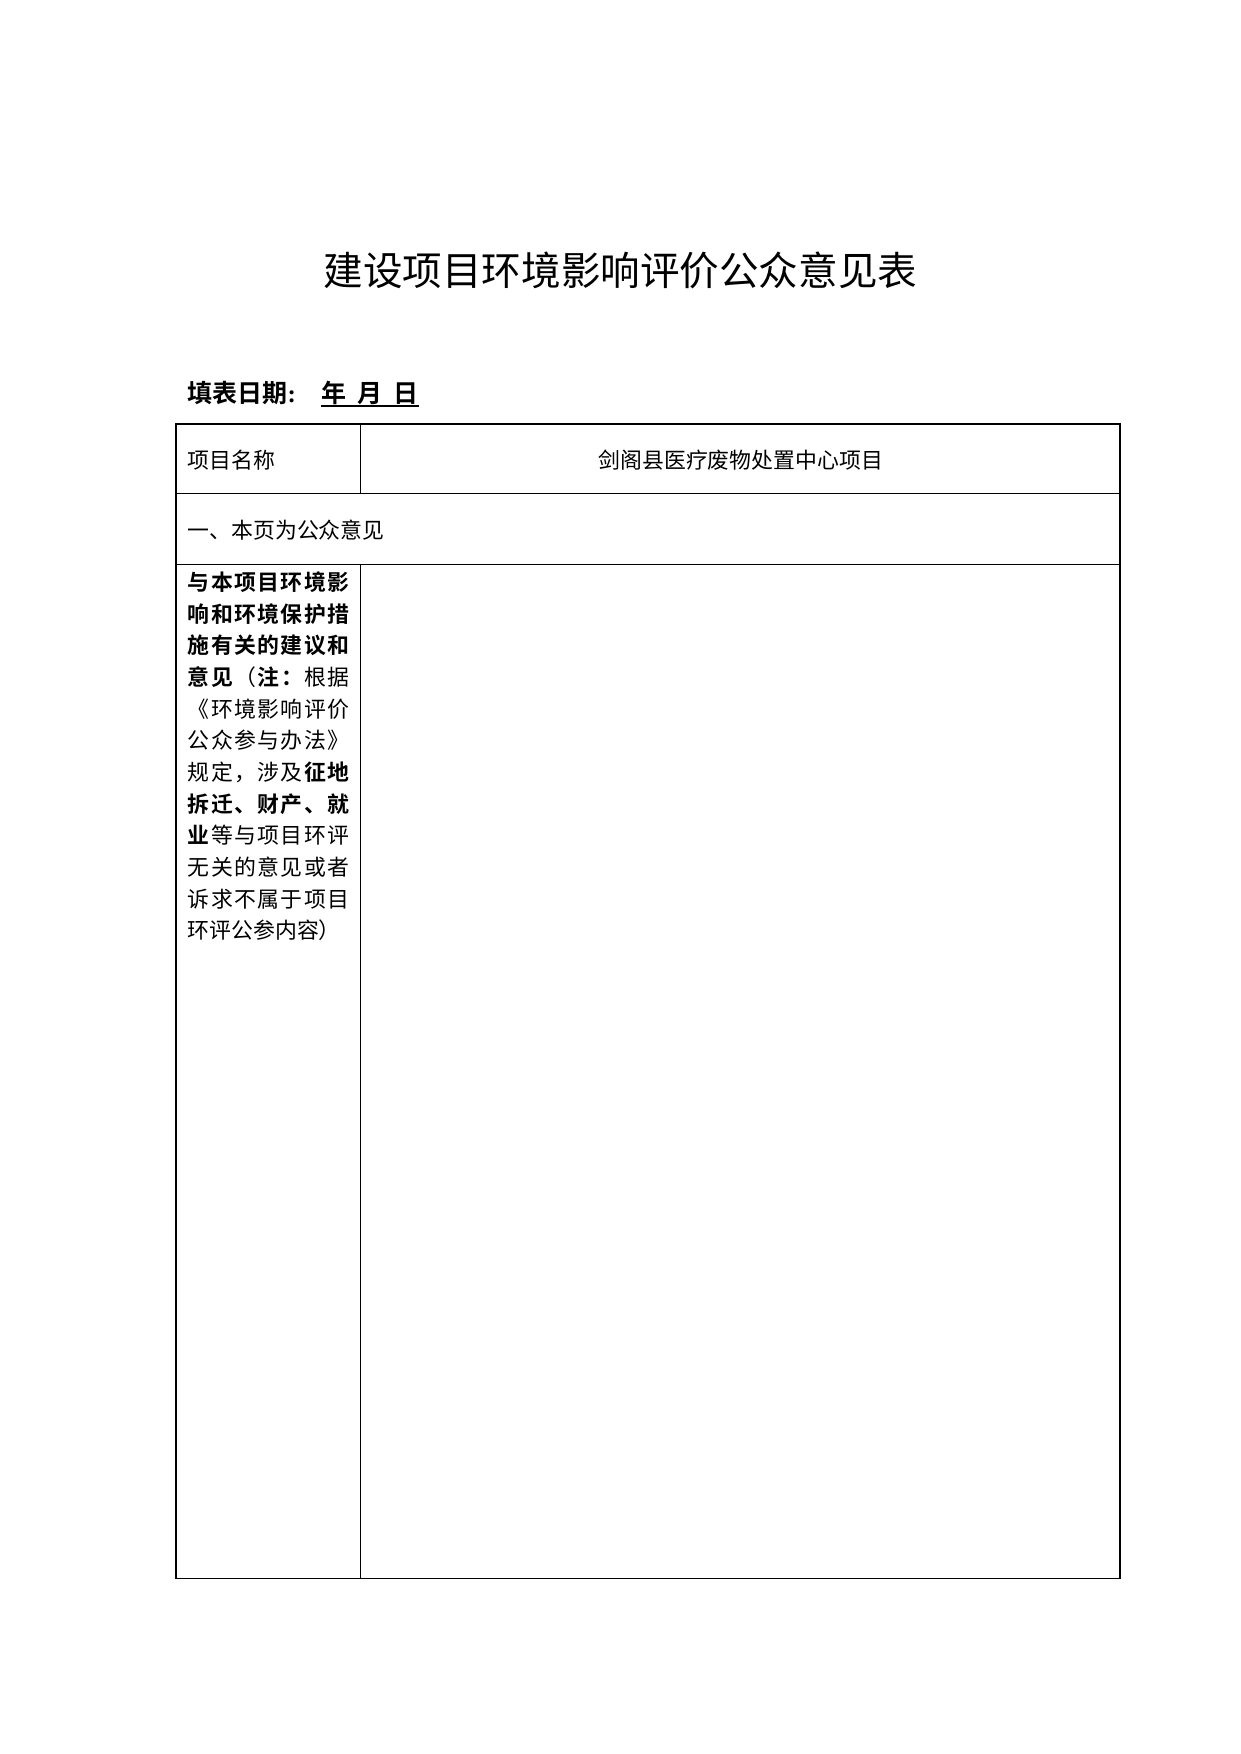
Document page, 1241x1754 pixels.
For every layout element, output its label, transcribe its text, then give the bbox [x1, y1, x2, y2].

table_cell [177, 565, 360, 1578]
table_header 剑阁县医疗废物处置中心项目 [361, 425, 1119, 493]
text 建设项目环境影响评价公众意见表 [187, 239, 1053, 296]
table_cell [361, 565, 1119, 1578]
table_cell 一、本页为公众意见 [177, 494, 1119, 564]
table_header 项目名称 [177, 425, 360, 493]
text 填表日期: 年 月 日 [187, 374, 1053, 410]
